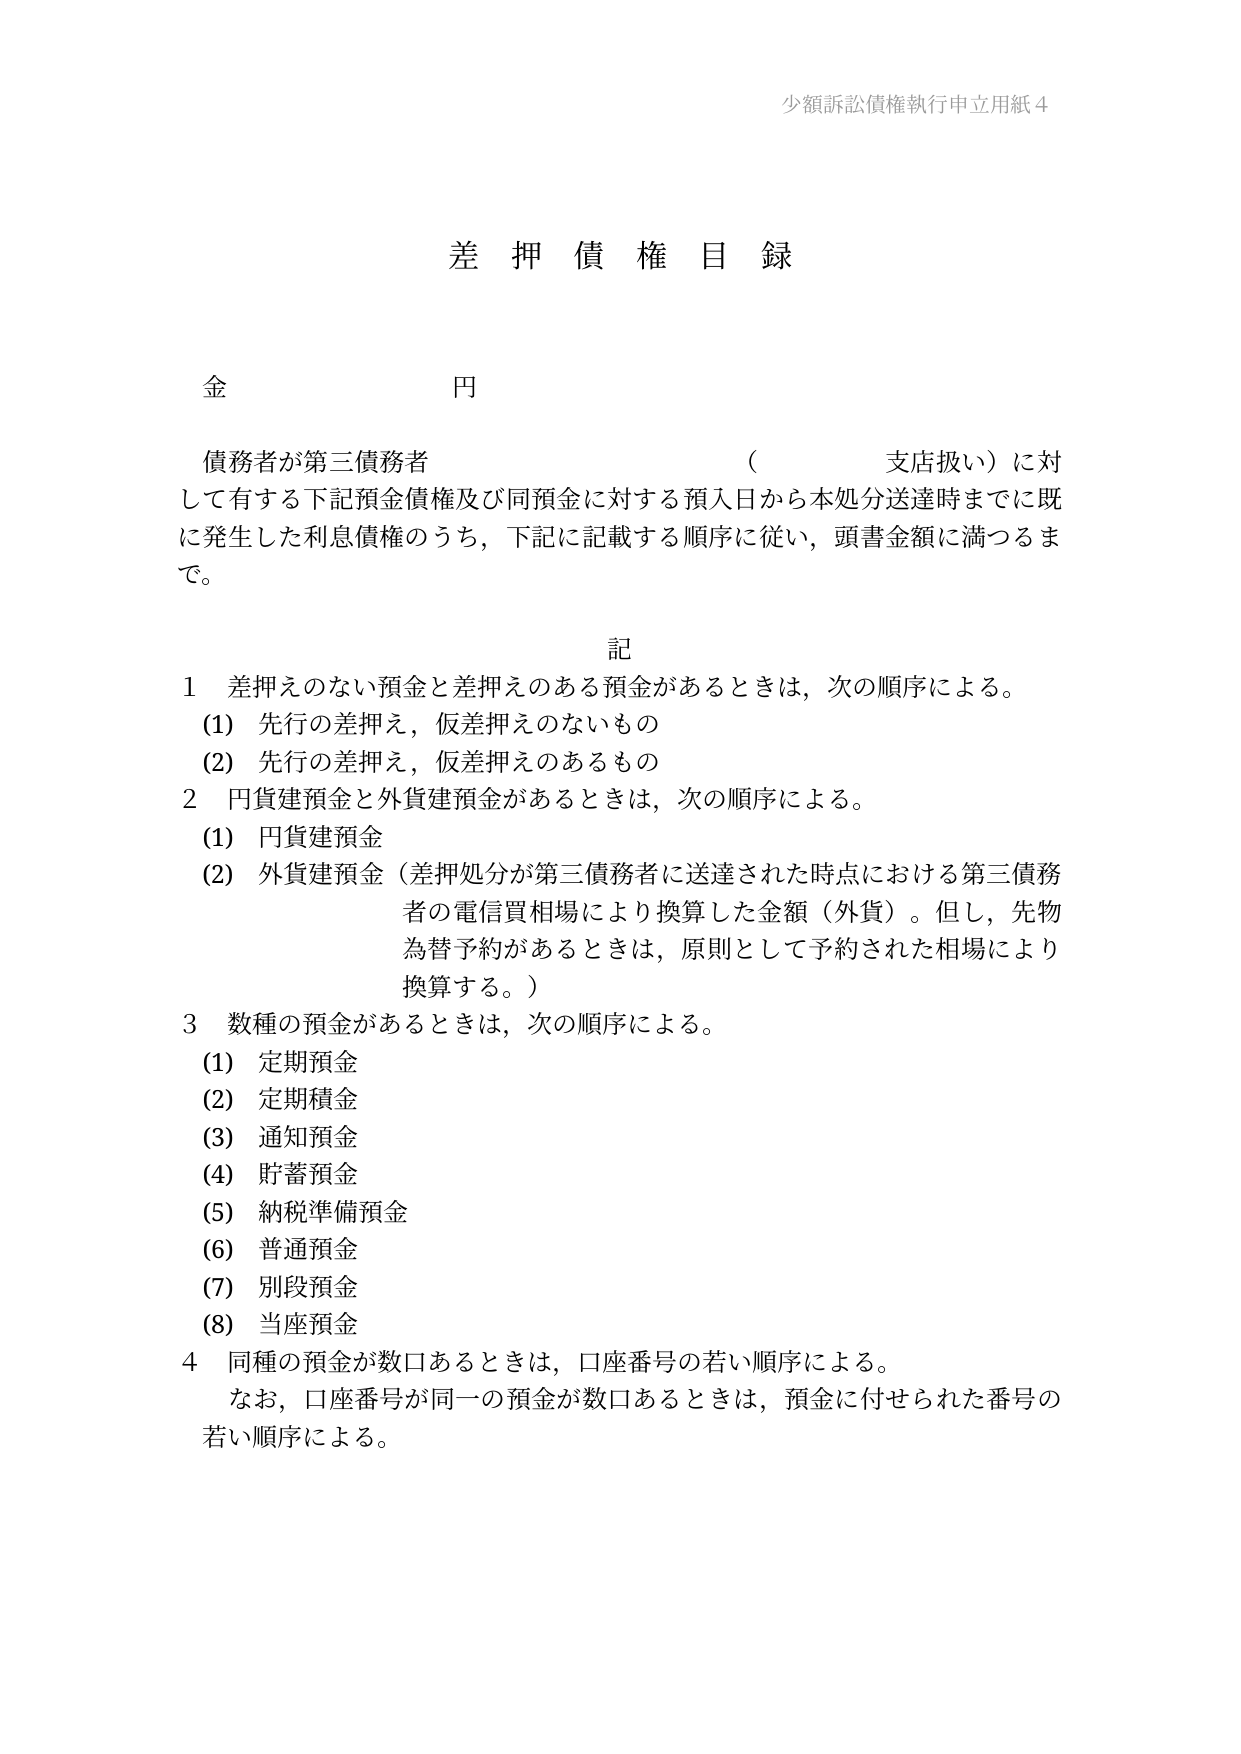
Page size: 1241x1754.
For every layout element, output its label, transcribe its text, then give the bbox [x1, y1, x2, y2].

subtitle 記 [177, 629, 1063, 667]
text (4) 貯蓄預金 [177, 1154, 1063, 1192]
text (3) 通知預金 [177, 1117, 1063, 1154]
text ２ 円貨建預金と外貨建預金があるときは，次の順序による。 [177, 779, 1063, 817]
text (5) 納税準備預金 [177, 1192, 1063, 1229]
text ３ 数種の預金があるときは，次の順序による。 [177, 1004, 1063, 1042]
text 金 円 [177, 367, 1063, 404]
text (2) 先行の差押え，仮差押えのあるもの [177, 742, 1063, 779]
text (7) 別段預金 [177, 1267, 1063, 1304]
text (1) 先行の差押え，仮差押えのないもの [177, 704, 1063, 742]
text なお，口座番号が同一の預金が数口あるときは，預金に付せられた番号の若い順序による。 [177, 1379, 1063, 1454]
text 差 押 債 権 目 録 [177, 217, 1063, 292]
text (2) 定期積金 [202, 1079, 1063, 1117]
text (1) 円貨建預金 [177, 817, 1063, 854]
text (2) 外貨建預金（差押処分が第三債務者に送達された時点における第三債務者の電信買相場により換算した金額（外貨）。但し，先物為替予約があるときは，原則として予約された相場により換算する。） [202, 854, 1063, 1004]
text １ 差押えのない預金と差押えのある預金があるときは，次の順序による。 [177, 667, 1063, 704]
text (8) 当座預金 [177, 1304, 1063, 1342]
text ４ 同種の預金が数口あるときは，口座番号の若い順序による。 [177, 1342, 1063, 1379]
text (1) 定期預金 [202, 1042, 1063, 1079]
text (6) 普通預金 [177, 1229, 1063, 1267]
text 債務者が第三債務者 （ 支店扱い）に対して有する下記預金債権及び同預金に対する預入日から本処分送達時までに既に発生した利息債権のうち，下記に記載する順序に従い，頭書金額に満つるまで。 [177, 442, 1063, 592]
